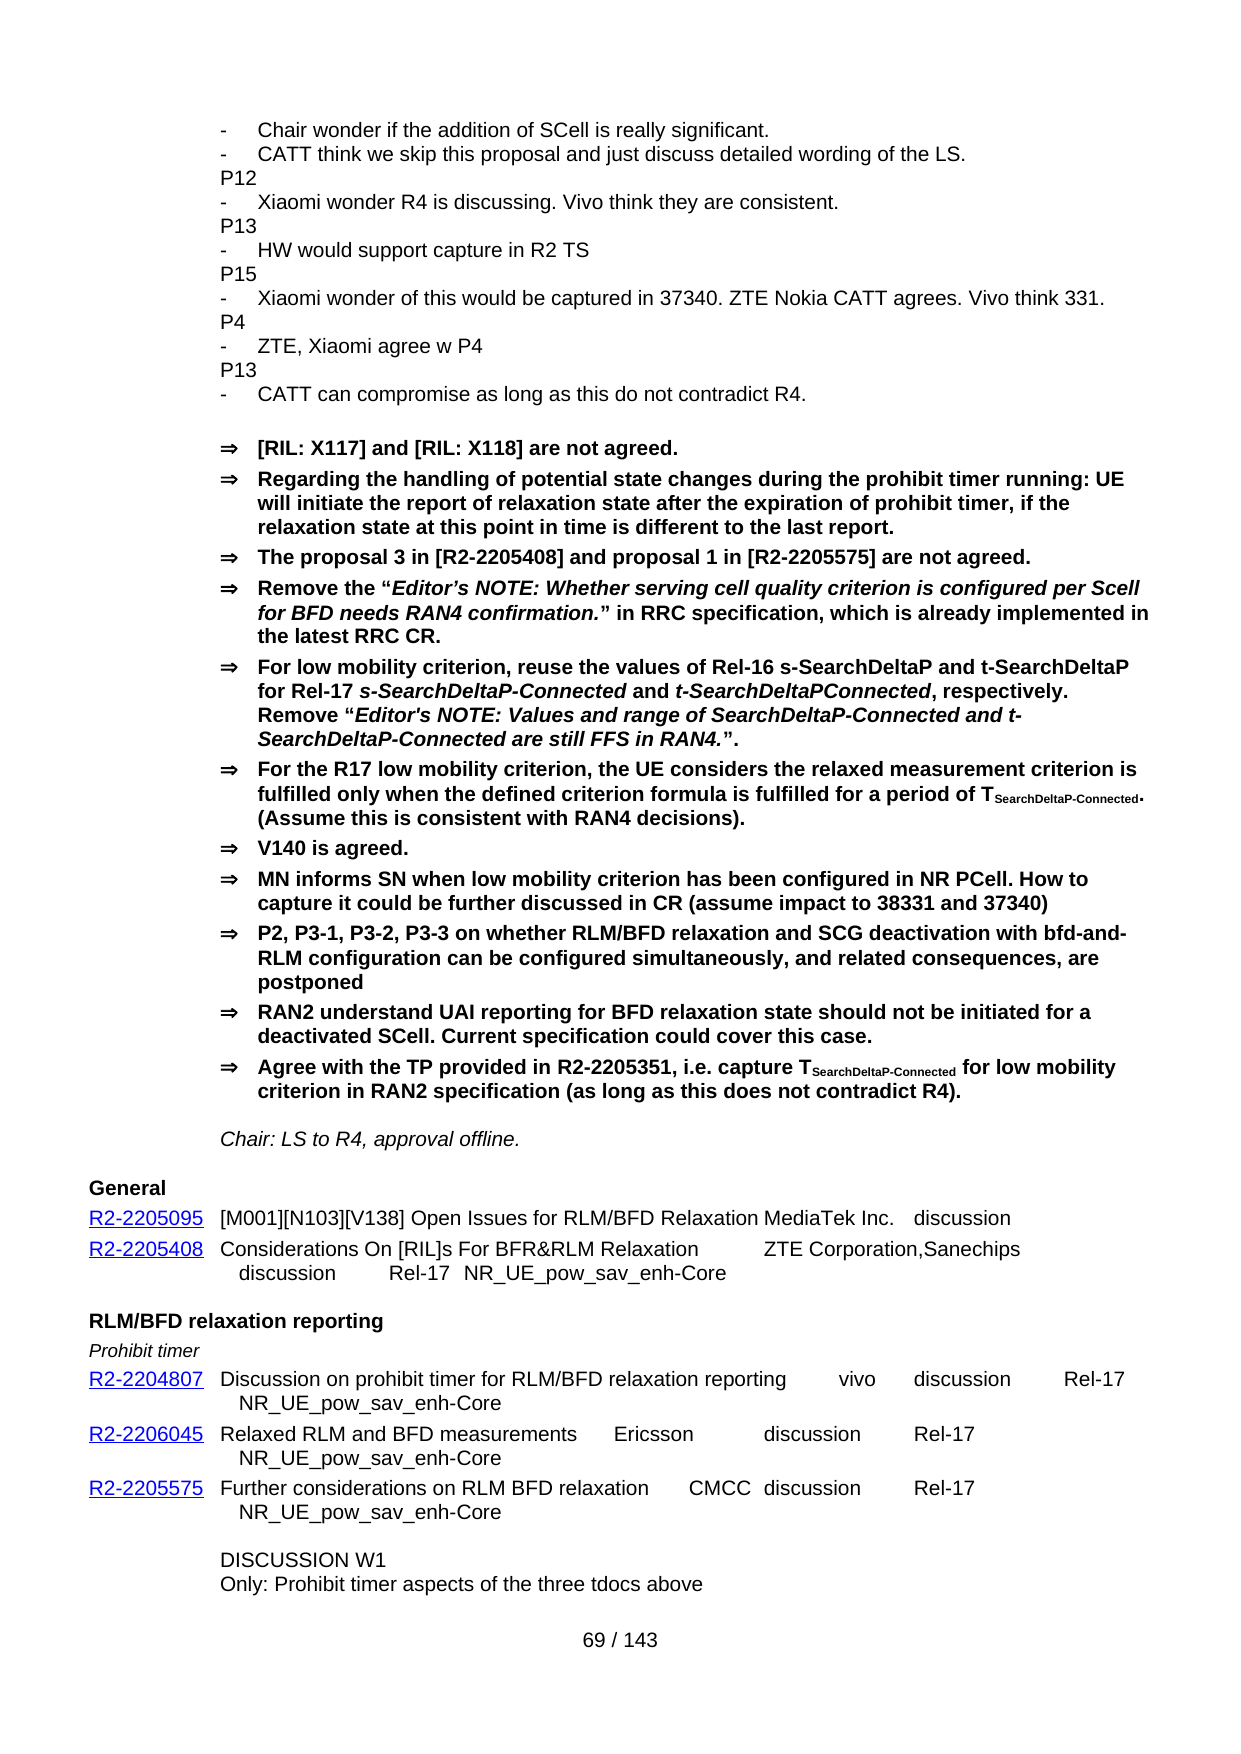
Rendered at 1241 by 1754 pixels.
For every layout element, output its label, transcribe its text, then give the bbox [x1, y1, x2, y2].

text Regarding the handling of potential state changes during the prohibit timer running: UE will initiate the report of relaxation state after the expiration of prohibit timer, if the relaxation state at this point in time is different to the last report. [220, 467, 1152, 539]
list Chair wonder if the addition of SCell is really significant. [220, 118, 1152, 142]
text RAN2 understand UAI reporting for BFD relaxation state should not be initiated for a deactivated SCell. Current specification could cover this case. [220, 1000, 1152, 1048]
list Xiaomi wonder R4 is discussing. Vivo think they are consistent. [220, 190, 1152, 214]
title R2-2206045 Relaxed RLM and BFD measurements Ericsson discussion Rel-17 NR_UE_pow_sav_enh-Core [89, 1421, 1152, 1469]
text The proposal 3 in [R2-2205408] and proposal 1 in [R2-2205575] are not agreed. [220, 545, 1152, 570]
text Agree with the TP provided in R2-2205351, i.e. capture TSearchDeltaP-Connected for low mobility criterion in RAN2 specification (as long as this does not contradict R4). [220, 1054, 1152, 1103]
text For low mobility criterion, reuse the values of Rel-16 s-SearchDeltaP and t-SearchDeltaP for Rel-17 s-SearchDeltaP-Connected and t-SearchDeltaPConnected, respectively. Remove “Editor's NOTE: Values and range of SearchDeltaP-Connected and t-SearchDeltaP-Connected are still FFS in RAN4.”. [220, 654, 1152, 751]
text Prohibit timer [89, 1339, 1152, 1361]
title R2-2204807 Discussion on prohibit timer for RLM/BFD relaxation reporting vivo discussion Rel-17 NR_UE_pow_sav_enh-Core [89, 1367, 1152, 1415]
title R2-2205575 Further considerations on RLM BFD relaxation CMCC discussion Rel-17 NR_UE_pow_sav_enh-Core [89, 1476, 1152, 1523]
list CATT think we skip this proposal and just discuss detailed wording of the LS. [220, 142, 1152, 166]
text [RIL: X117] and [RIL: X118] are not agreed. [220, 436, 1152, 460]
text V140 is agreed. [220, 836, 1152, 860]
text P13 [220, 214, 1152, 238]
text P4 [220, 310, 1152, 334]
list CATT can compromise as long as this do not contradict R4. [220, 382, 1152, 406]
text For the R17 low mobility criterion, the UE considers the relaxed measurement criterion is fulfilled only when the defined criterion formula is fulfilled for a period of TSearchDeltaP-Connected. (Assume this is consistent with RAN4 decisions). [220, 757, 1152, 829]
text General [89, 1176, 1152, 1200]
title R2-2205095 [M001][N103][V138] Open Issues for RLM/BFD Relaxation MediaTek Inc. discussion [89, 1206, 1152, 1230]
list HW would support capture in R2 TS [220, 238, 1152, 262]
list ZTE, Xiaomi agree w P4 [220, 334, 1152, 358]
text P12 [220, 166, 1152, 190]
text DISCUSSION W1 [220, 1547, 1152, 1571]
text MN informs SN when low mobility criterion has been configured in NR PCell. How to capture it could be further discussed in CR (assume impact to 38331 and 37340) [220, 867, 1152, 915]
text P15 [220, 262, 1152, 286]
text P13 [220, 358, 1152, 382]
text Remove the “Editor’s NOTE: Whether serving cell quality criterion is configured per Scell for BFD needs RAN4 confirmation.” in RRC specification, which is already implemented in the latest RRC CR. [220, 576, 1152, 648]
title R2-2205408 Considerations On [RIL]s For BFR&RLM Relaxation ZTE Corporation,Sanechips discussion Rel-17 NR_UE_pow_sav_enh-Core [89, 1236, 1152, 1284]
text Only: Prohibit timer aspects of the three tdocs above [220, 1571, 1152, 1595]
list Xiaomi wonder of this would be captured in 37340. ZTE Nokia CATT agrees. Vivo think 331. [220, 286, 1152, 310]
text RLM/BFD relaxation reporting [89, 1309, 1152, 1333]
text P2, P3-1, P3-2, P3-3 on whether RLM/BFD relaxation and SCG deactivation with bfd-and-RLM configuration can be configured simultaneously, and related consequences, are postponed [220, 921, 1152, 994]
text Chair: LS to R4, approval offline. [220, 1127, 1152, 1151]
